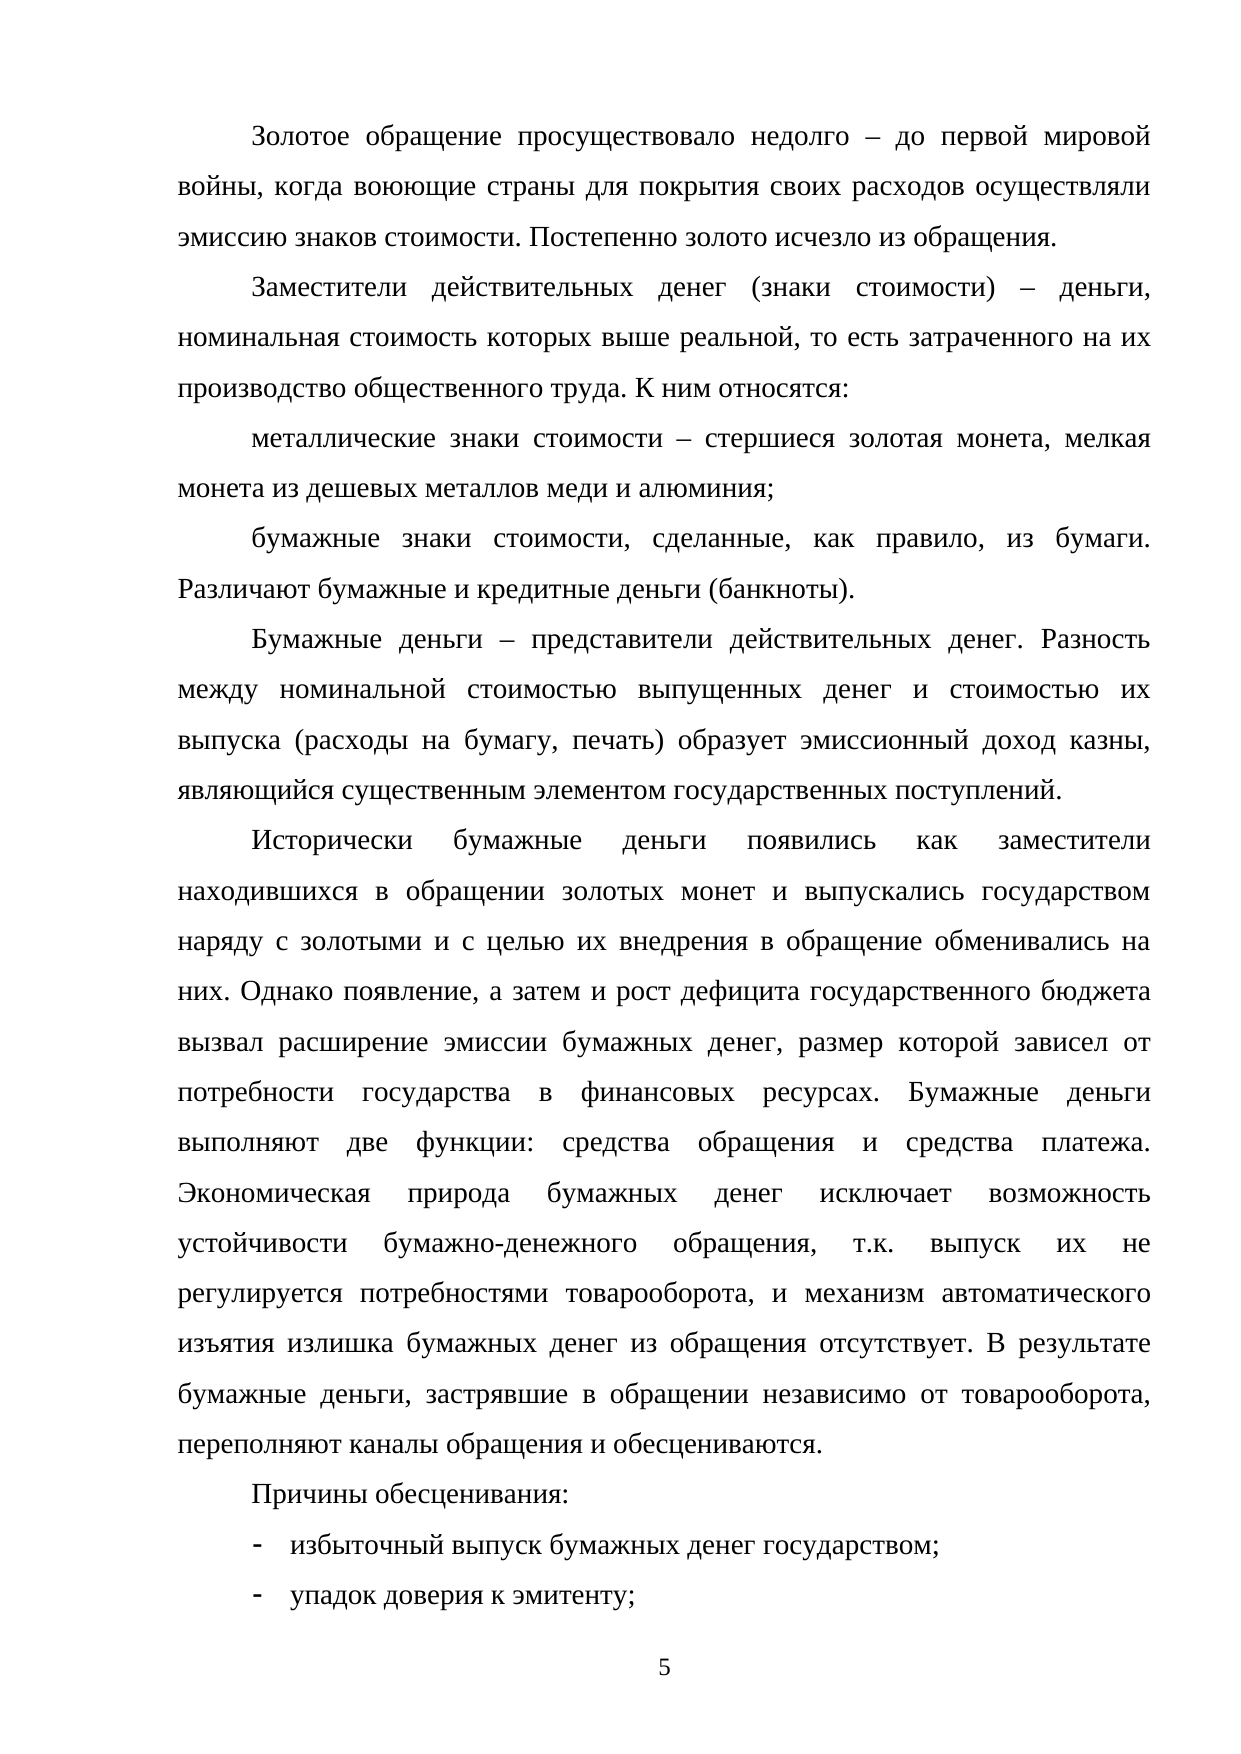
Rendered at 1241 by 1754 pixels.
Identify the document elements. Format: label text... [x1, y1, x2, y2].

text Исторически бумажные деньги появились как заместители находившихся в обращении золотых монет и выпускались государством наряду с золотыми и с целью их внедрения в обращение обменивались на них. Однако появление, а затем и рост дефицита государственного бюджета вызвал расширение эмиссии бумажных денег, размер которой зависел от потребности государства в финансовых ресурсах. Бумажные деньги выполняют две функции: средства обращения и средства платежа. Экономическая природа бумажных денег исключает возможность устойчивости бумажно-денежного обращения, т.к. выпуск их не регулируется потребностями товарооборота, и механизм автоматического изъятия излишка бумажных денег из обращения отсутствует. В результате бумажные деньги, застрявшие в обращении независимо от товарооборота, переполняют каналы обращения и обесцениваются. [177, 822, 1152, 1460]
text бумажные знаки стоимости, сделанные, как правило, из бумаги. Различают бумажные и кредитные деньги (банкноты). [177, 521, 1152, 604]
text металлические знаки стоимости – стершиеся золотая монета, мелкая монета из дешевых металлов меди и алюминия; [177, 420, 1152, 504]
text Причины обесценивания: [177, 1477, 1152, 1510]
list избыточный выпуск бумажных денег государством; [252, 1527, 1152, 1561]
text Заместители действительных денег (знаки стоимости) – деньги, номинальная стоимость которых выше реальной, то есть затраченного на их производство общественного труда. К ним относятся: [177, 269, 1152, 403]
text Золотое обращение просуществовало недолго – до первой мировой войны, когда воюющие страны для покрытия своих расходов осуществляли эмиссию знаков стоимости. Постепенно золото исчезло из обращения. [177, 118, 1152, 252]
list упадок доверия к эмитенту; [252, 1577, 1152, 1611]
text Бумажные деньги – представители действительных денег. Разность между номинальной стоимостью выпущенных денег и стоимостью их выпуска (расходы на бумагу, печать) образует эмиссионный доход казны, являющийся существенным элементом государственных поступлений. [177, 621, 1152, 806]
